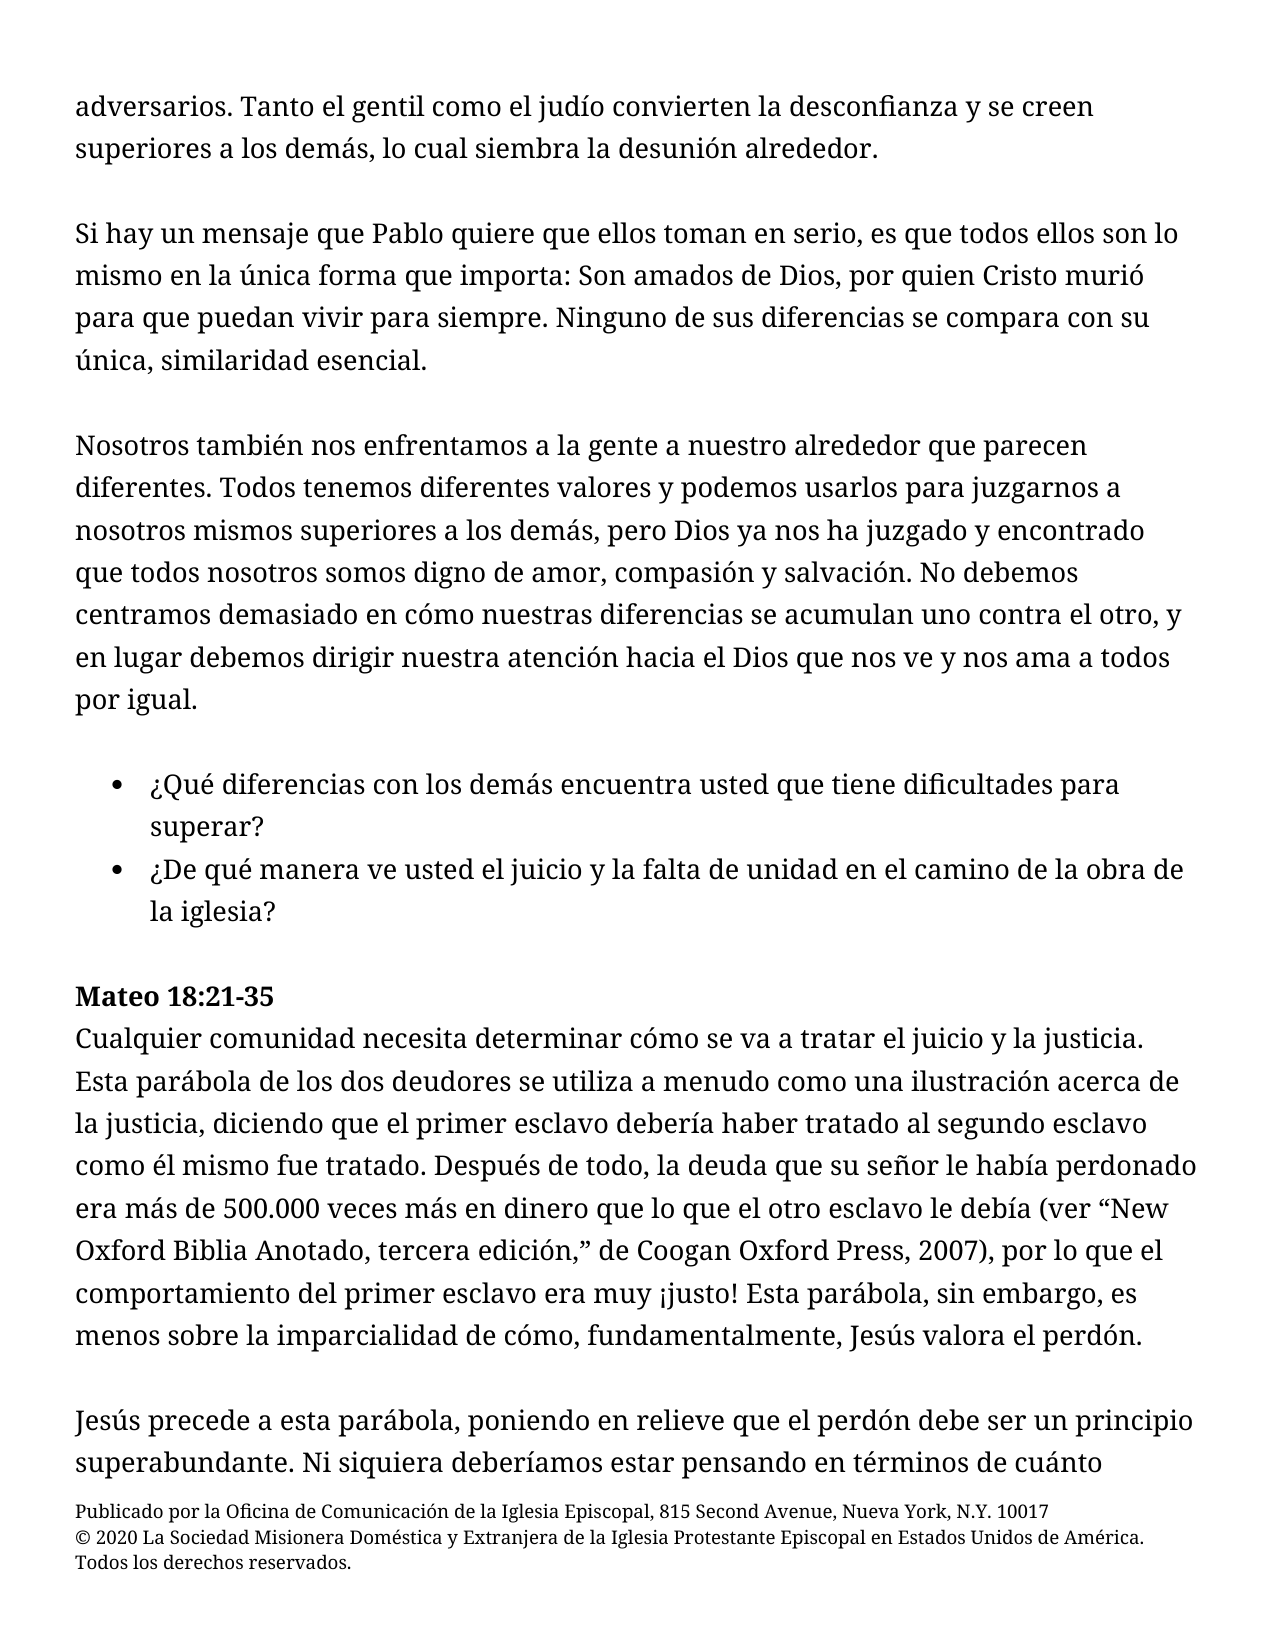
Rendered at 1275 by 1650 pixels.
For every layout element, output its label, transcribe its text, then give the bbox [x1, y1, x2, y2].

list ¿De qué manera ve usted el juicio y la falta de unidad en el camino de la obra de la iglesia? [112, 850, 1200, 929]
text Mateo 18:21-35 [75, 977, 1200, 1014]
list ¿Qué diferencias con los demás encuentra usted que tiene dificultades para superar? [112, 765, 1200, 844]
text Si hay un mensaje que Pablo quiere que ellos toman en serio, es que todos ellos son lo mismo en la única forma que importa: Son amados de Dios, por quien Cristo murió para que puedan vivir para siempre. Ninguno de sus diferencias se compara con su única, similaridad esencial. [75, 214, 1200, 378]
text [75, 1401, 1200, 1481]
text Nosotros también nos enfrentamos a la gente a nuestro alrededor que parecen diferentes. Todos tenemos diferentes valores y podemos usarlos para juzgarnos a nosotros mismos superiores a los demás, pero Dios ya nos ha juzgado y encontrado que todos nosotros somos digno de amor, compasión y salvación. No debemos centramos demasiado en cómo nuestras diferencias se acumulan uno contra el otro, y en lugar debemos dirigir nuestra atención hacia el Dios que nos ve y nos ama a todos por igual. [75, 426, 1200, 717]
text Cualquier comunidad necesita determinar cómo se va a tratar el juicio y la justicia. Esta parábola de los dos deudores se utiliza a menudo como una ilustración acerca de la justicia, diciendo que el primer esclavo debería haber tratado al segundo esclavo como él mismo fue tratado. Después de todo, la deuda que su señor le había perdonado era más de 500.000 veces más en dinero que lo que el otro esclavo le debía (ver “New Oxford Biblia Anotado, tercera edición,” de Coogan Oxford Press, 2007), por lo que el comportamiento del primer esclavo era muy ¡justo! Esta parábola, sin embargo, es menos sobre la imparcialidad de cómo, fundamentalmente, Jesús valora el perdón. [75, 1020, 1200, 1353]
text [75, 87, 1200, 166]
